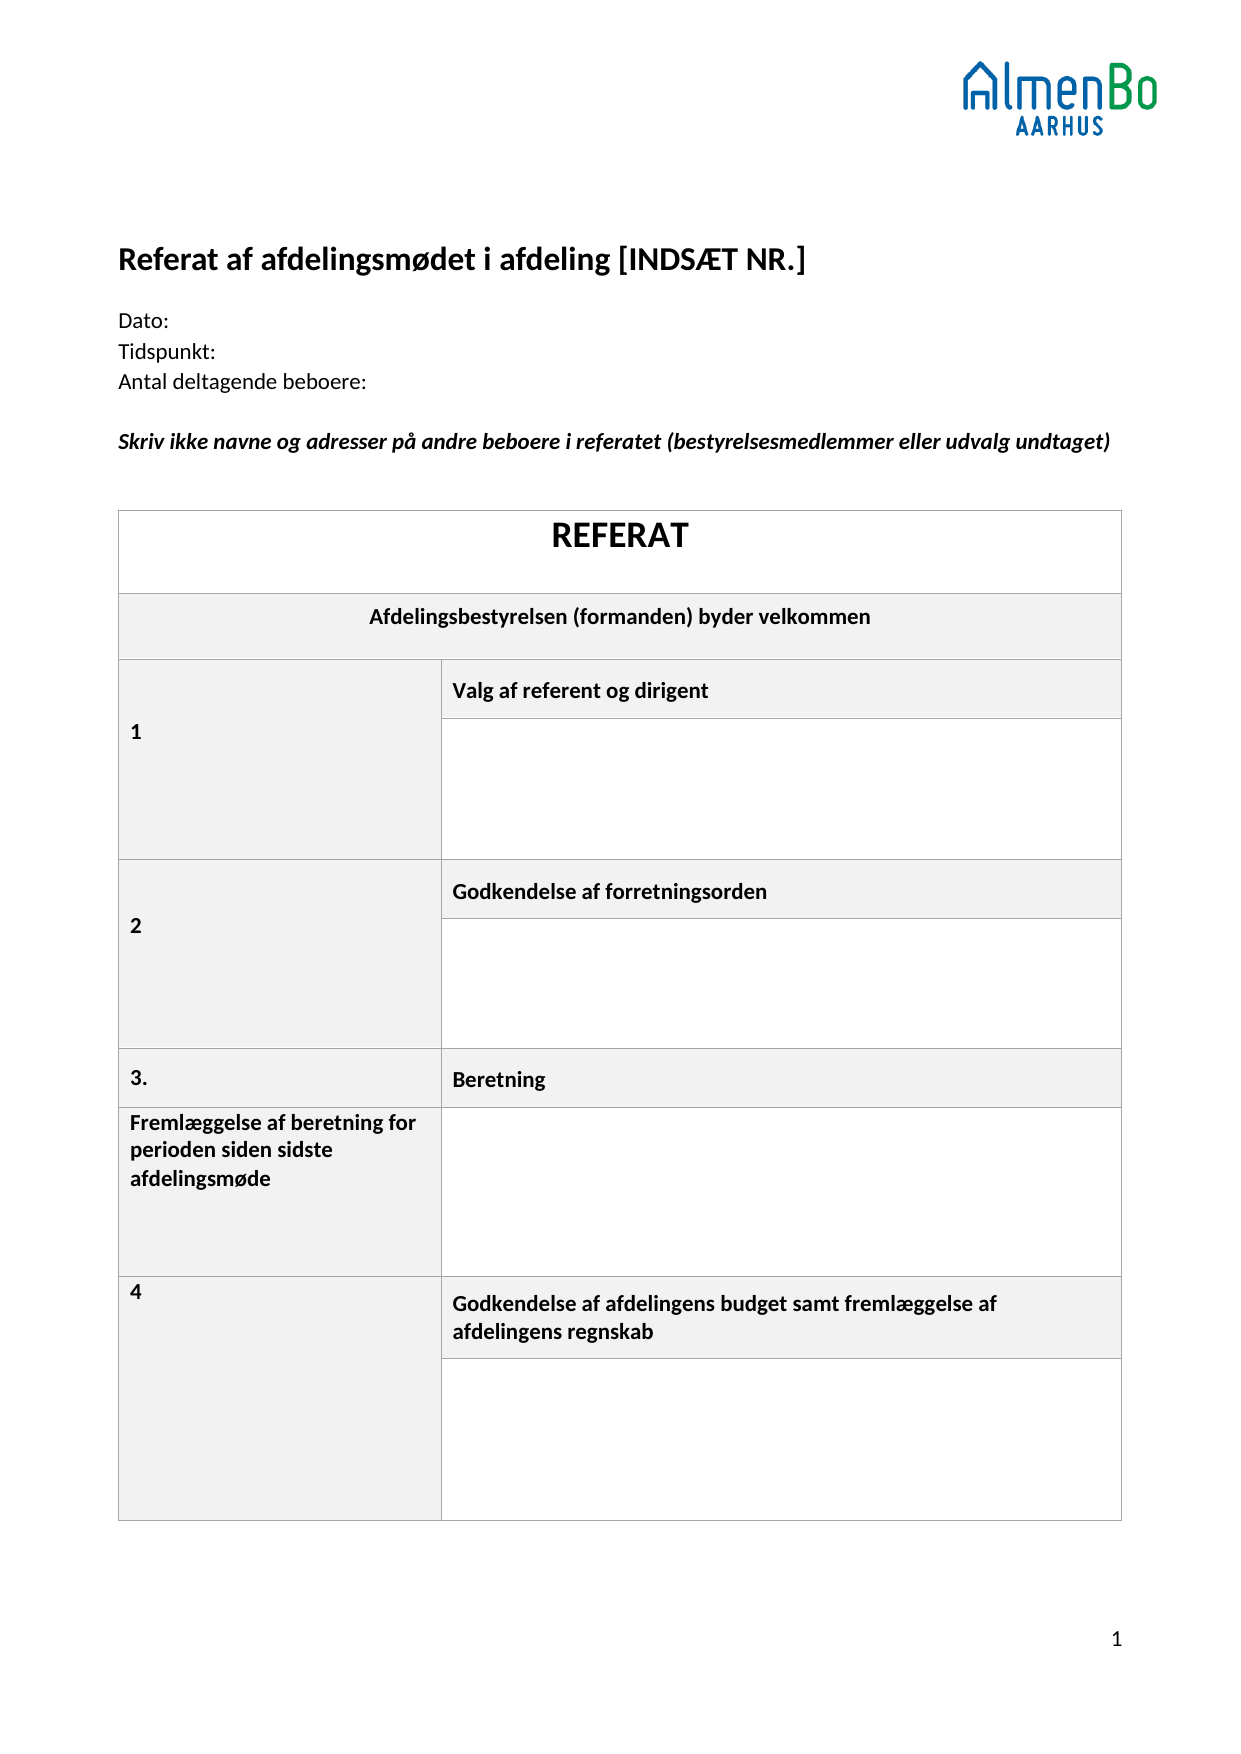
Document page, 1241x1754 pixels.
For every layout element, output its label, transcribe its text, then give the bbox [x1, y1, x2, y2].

text Skriv ikke navne og adresser på andre beboere i referatet (bestyrelsesmedlemmer eller udvalg undtaget) [118, 427, 1122, 456]
table_cell Godkendelse af afdelingens budget samt fremlæggelse af afdelingens regnskab [442, 1277, 1121, 1358]
table_cell [442, 1359, 1121, 1520]
text Tidspunkt: [118, 337, 1122, 365]
table_cell Godkendelse af forretningsorden [442, 860, 1121, 918]
subtitle Referat af afdelingsmødet i afdeling [INDSÆT NR.] [118, 238, 1122, 279]
table_cell 3. [119, 1049, 441, 1107]
table_cell Valg af referent og dirigent [442, 660, 1121, 717]
table_cell Beretning [442, 1049, 1121, 1107]
table_cell 1 [119, 660, 441, 859]
table_cell 2 [119, 860, 441, 1047]
table_cell Fremlæggelse af beretning for perioden siden sidste afdelingsmøde [119, 1108, 441, 1276]
picture [961, 46, 1159, 142]
table_cell [442, 719, 1121, 859]
table_header REFERAT [119, 511, 1121, 593]
text Antal deltagende beboere: [118, 367, 1122, 395]
text Dato: [118, 307, 1122, 335]
table_cell 4 [119, 1277, 441, 1520]
table_cell [442, 919, 1121, 1047]
table_cell Afdelingsbestyrelsen (formanden) byder velkommen [119, 594, 1121, 658]
table_cell [442, 1108, 1121, 1276]
